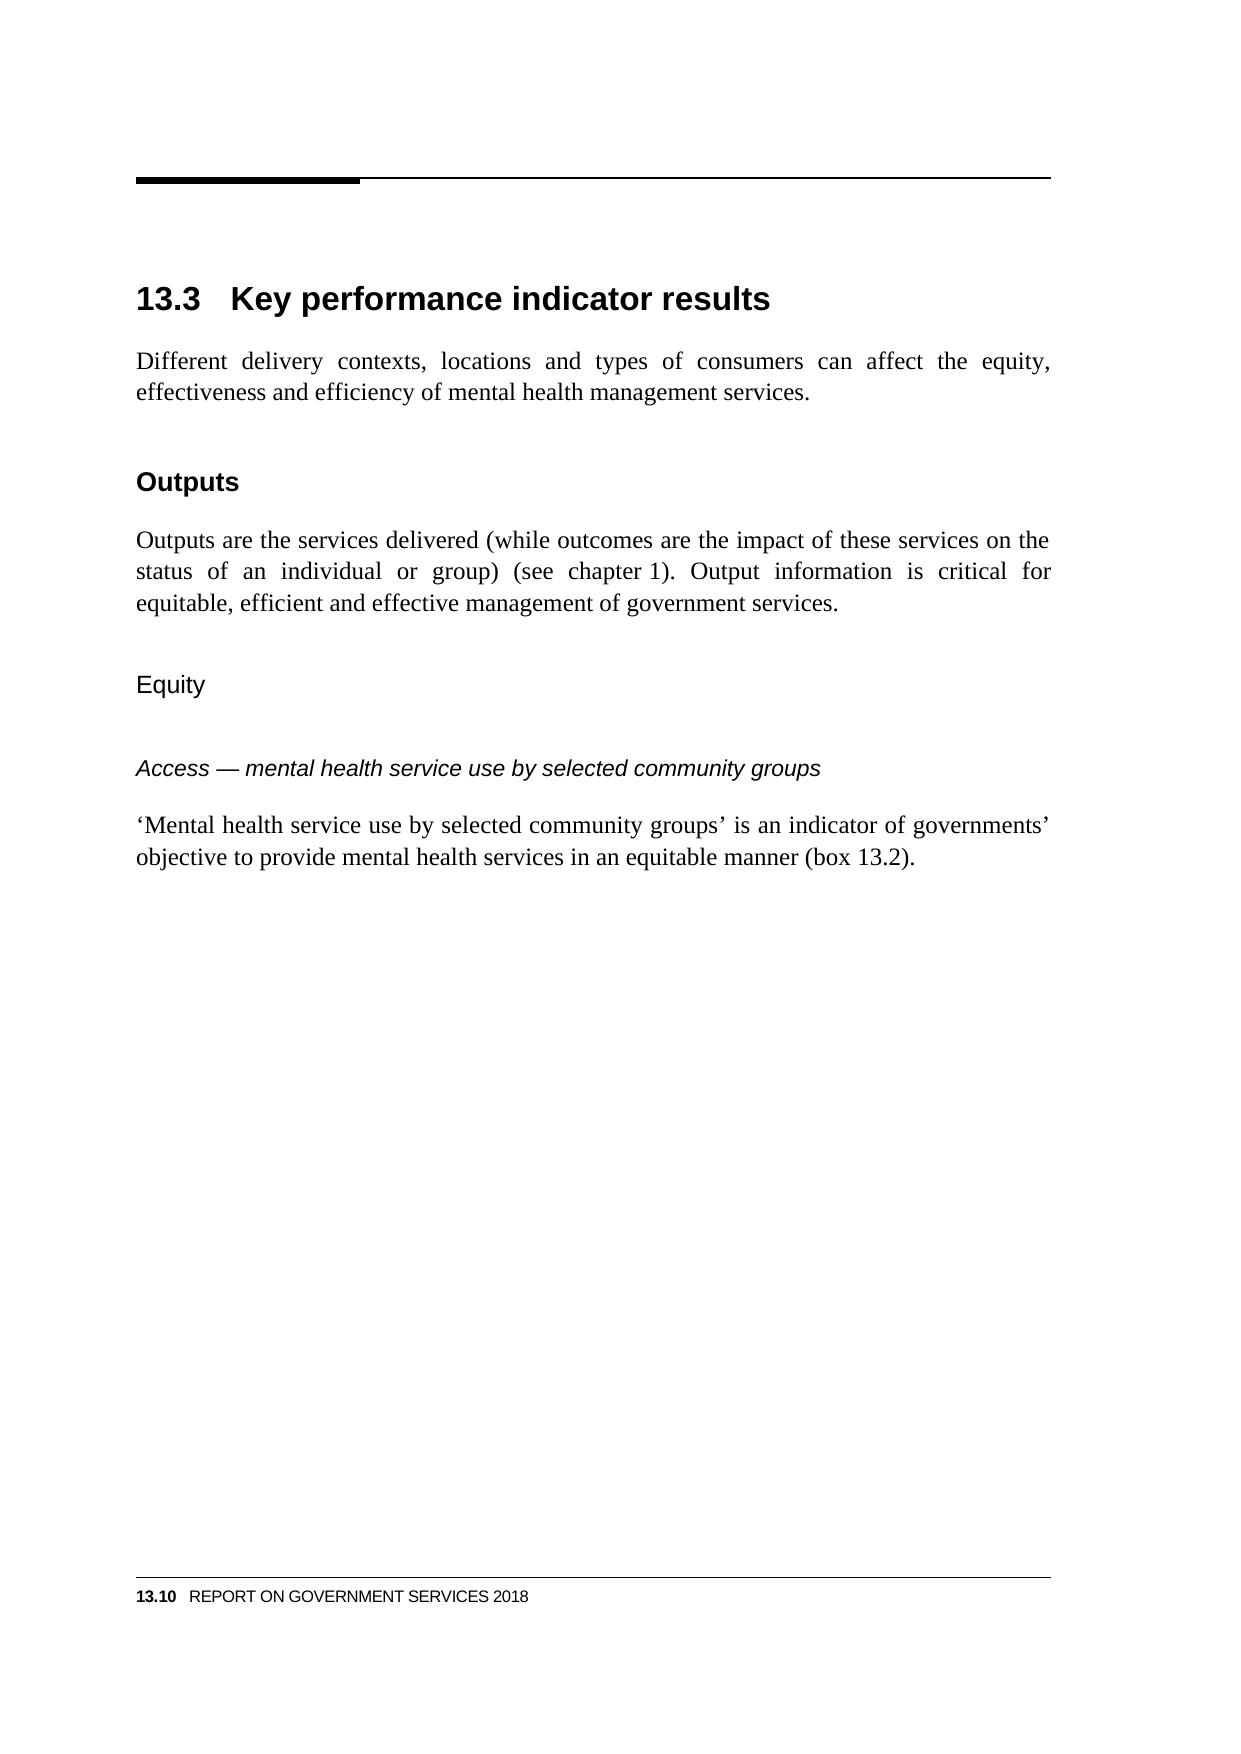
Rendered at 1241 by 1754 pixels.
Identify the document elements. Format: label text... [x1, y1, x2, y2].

subtitle Equity [136, 666, 1051, 700]
text Different delivery contexts, locations and types of consumers can affect the equity, effectiveness and efficiency of mental health management services. [136, 343, 1051, 406]
subtitle Access — mental health service use by selected community groups [136, 750, 1051, 783]
text ‘Mental health service use by selected community groups’ is an indicator of governments’ objective to provide mental health services in an equitable manner (box 13.2). [136, 808, 1051, 871]
subtitle Outputs [136, 464, 1051, 498]
text Outputs are the services delivered (while outcomes are the impact of these services on the status of an individual or group) (see chapter 1). Output information is critical for equitable, efficient and effective management of government services. [136, 523, 1051, 616]
subtitle 13.3 Key performance indicator results [136, 277, 1051, 318]
